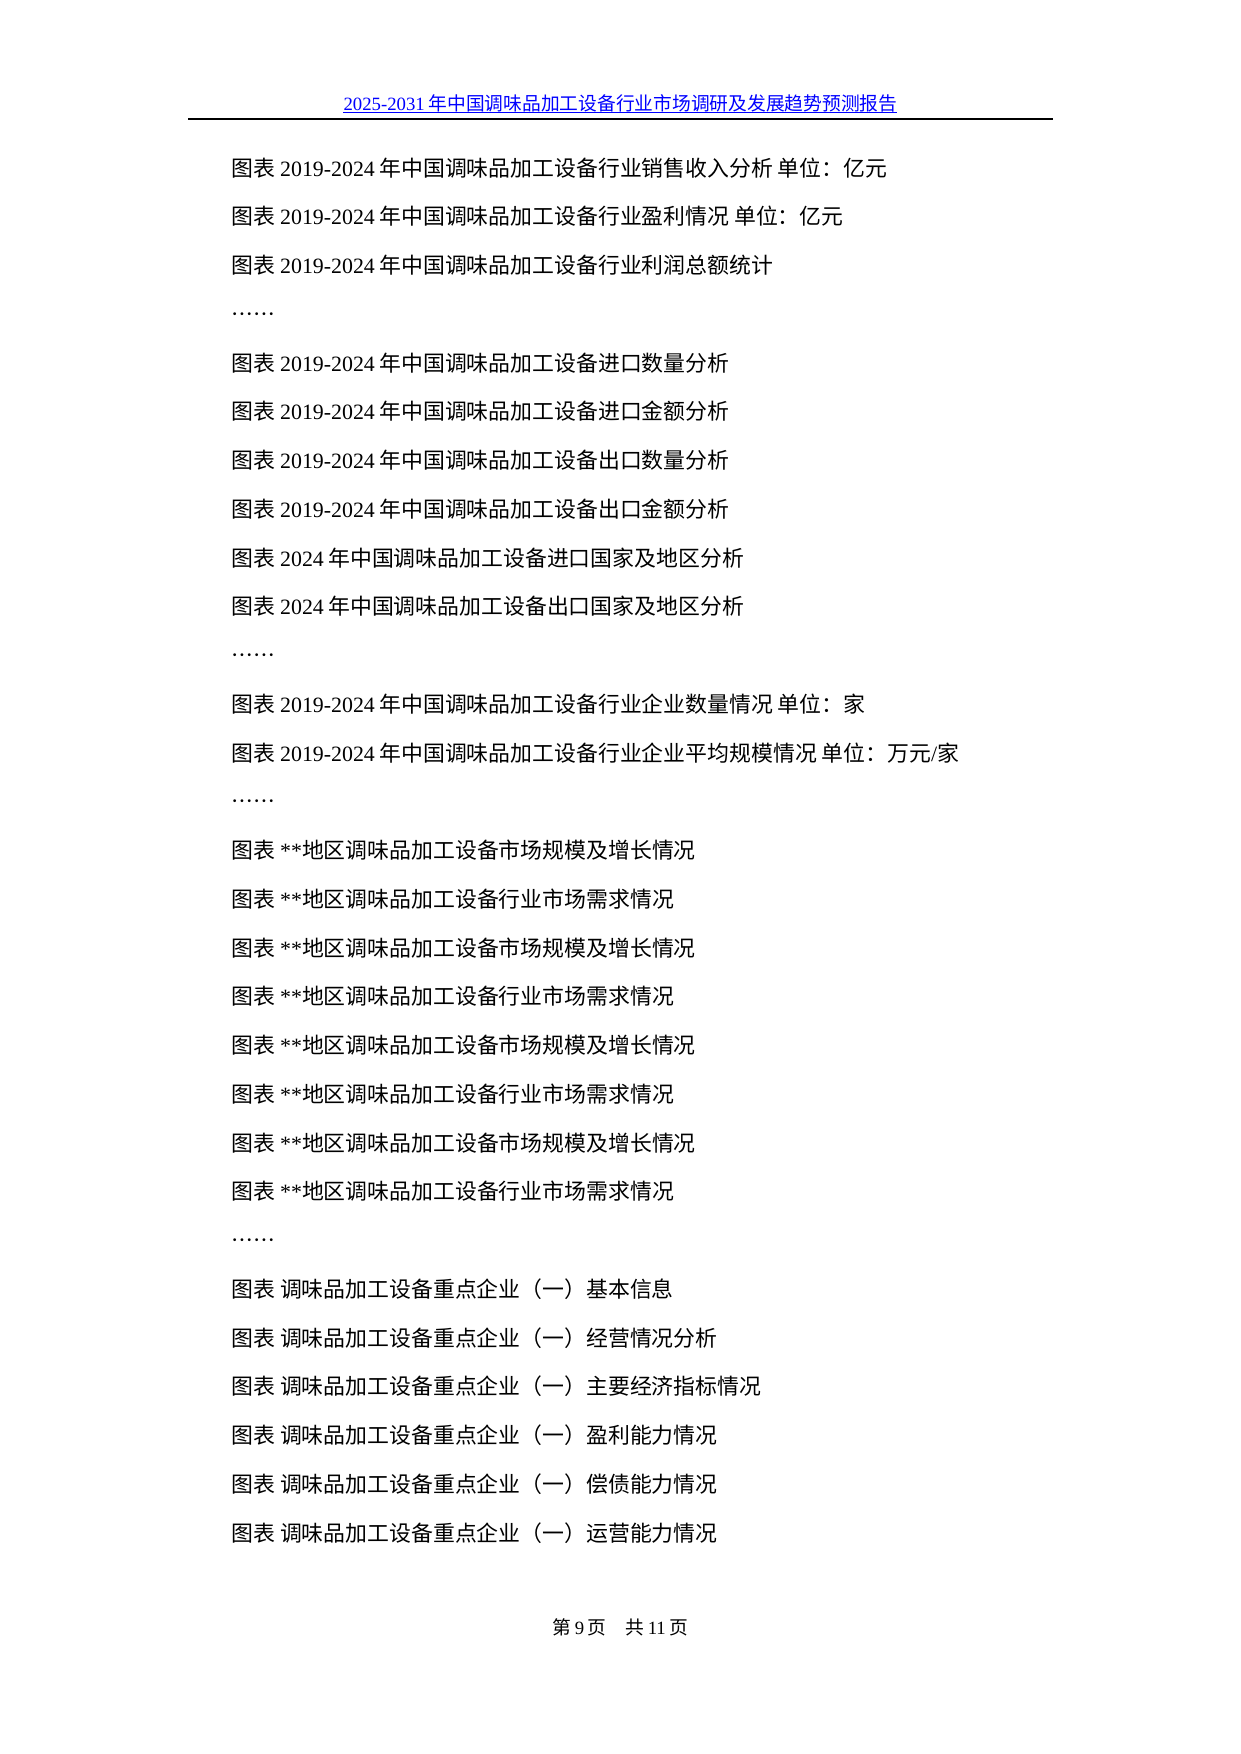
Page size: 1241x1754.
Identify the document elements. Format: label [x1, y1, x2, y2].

text [187, 150, 1053, 1548]
